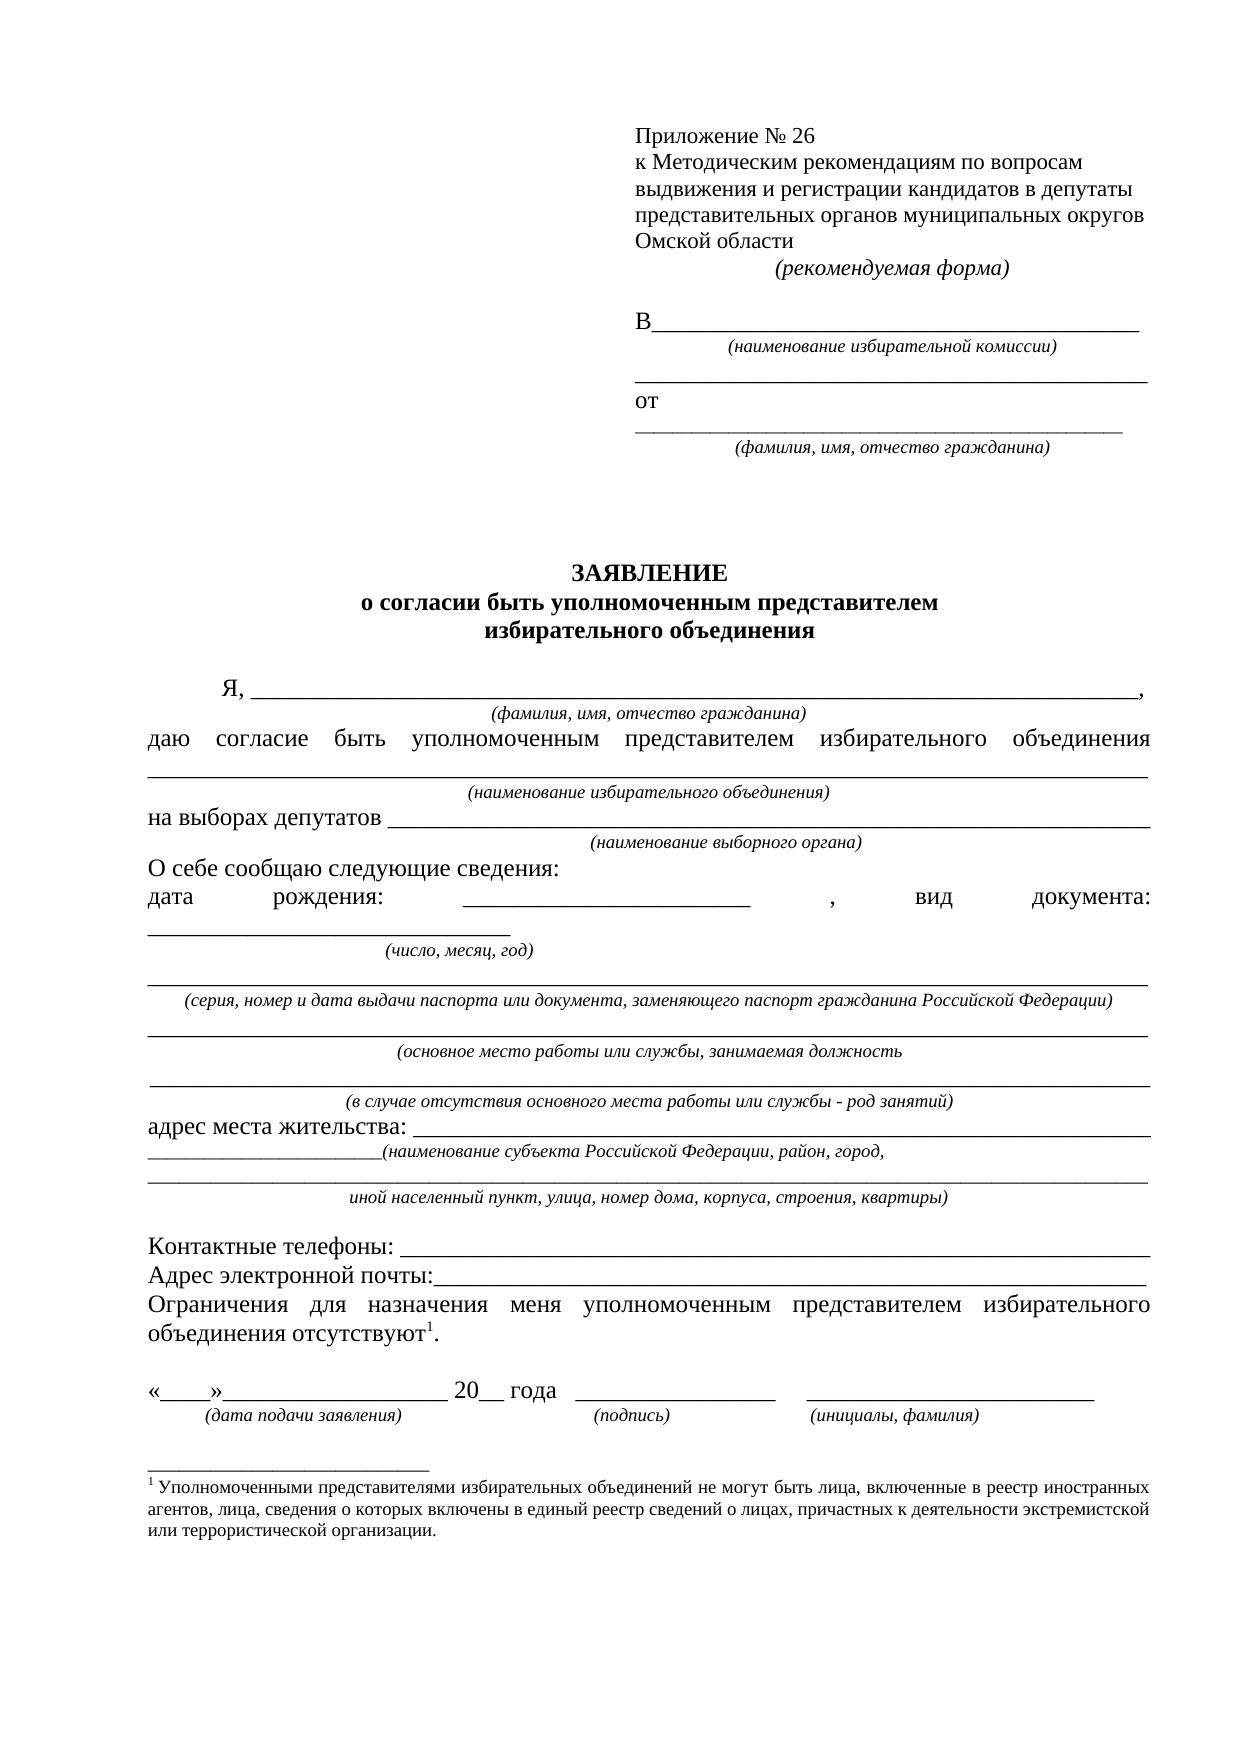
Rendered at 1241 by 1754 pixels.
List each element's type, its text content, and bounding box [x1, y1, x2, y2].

text (дата подачи заявления) (подпись) (инициалы, фамилия) [148, 1404, 1152, 1426]
text Приложение № 26 [635, 122, 1152, 148]
text ________________________________________________________________________________ [148, 961, 1152, 989]
text даю согласие быть уполномоченным представителем избирательного объединения ________________________________________________________________________________ [148, 723, 1152, 781]
text избирательного объединения [148, 616, 1152, 644]
text ___________________________ [148, 1449, 1152, 1474]
text ________________________________________________________________________________ [148, 1011, 1152, 1039]
text _________________________(наименование субъекта Российской Федерации, район, город, [148, 1140, 1152, 1162]
text Адрес электронной почты:_________________________________________________________ [148, 1260, 1152, 1289]
text о согласии быть уполномоченным представителем [148, 587, 1152, 616]
text ________________________________________________________________________________________________ [148, 1162, 1152, 1186]
text 1 Уполномоченными представителями избирательных объединений не могут быть лица, включенные в реестр иностранных агентов, лица, сведения о которых включены в единый реестр сведений о лицах, причастных к деятельности экстремистской или террористической организации. [148, 1474, 1152, 1541]
text Ограничения для назначения меня уполномоченным представителем избирательного объединения отсутствуют1. [148, 1289, 1152, 1346]
text В_______________________________________ [635, 306, 1152, 335]
text (число, месяц, год) [148, 939, 1152, 961]
text дата рождения: _______________________ , вид документа: _____________________________ [148, 881, 1152, 939]
text «____»__________________ 20__ года ________________ _______________________ [148, 1375, 1152, 1404]
text (наименование выборного органа) [148, 831, 1152, 853]
text (рекомендуемая форма) [635, 254, 1152, 280]
text от ____________________________________________________ [635, 386, 1152, 436]
text ЗАЯВЛЕНИЕ [148, 558, 1152, 587]
text (серия, номер и дата выдачи паспорта или документа, заменяющего паспорт гражданина Российской Федерации) [148, 989, 1152, 1011]
text Я, _______________________________________________________________________, [148, 673, 1152, 702]
text (фамилия, имя, отчество гражданина) [148, 702, 1152, 723]
text (наименование избирательной комиссии) [635, 335, 1152, 357]
text на выборах депутатов _____________________________________________________________ [148, 802, 1152, 831]
text О себе сообщаю следующие сведения: [148, 853, 1152, 881]
text (фамилия, имя, отчество гражданина) [635, 436, 1152, 457]
text адрес места жительства: ___________________________________________________________ [148, 1111, 1152, 1140]
text (наименование избирательного объединения) [148, 781, 1152, 802]
text (в случае отсутствия основного места работы или службы - род занятий) [148, 1090, 1152, 1111]
text Контактные телефоны: ____________________________________________________________ [148, 1231, 1152, 1260]
text к Методическим рекомендациям по вопросам выдвижения и регистрации кандидатов в депутаты представительных органов муниципальных округов Омской области [635, 148, 1152, 254]
text иной населенный пункт, улица, номер дома, корпуса, строения, квартиры) [148, 1186, 1152, 1207]
text (основное место работы или службы, занимаемая должность ________________________________________________________________________________ [148, 1039, 1152, 1090]
text _________________________________________ [635, 357, 1152, 386]
